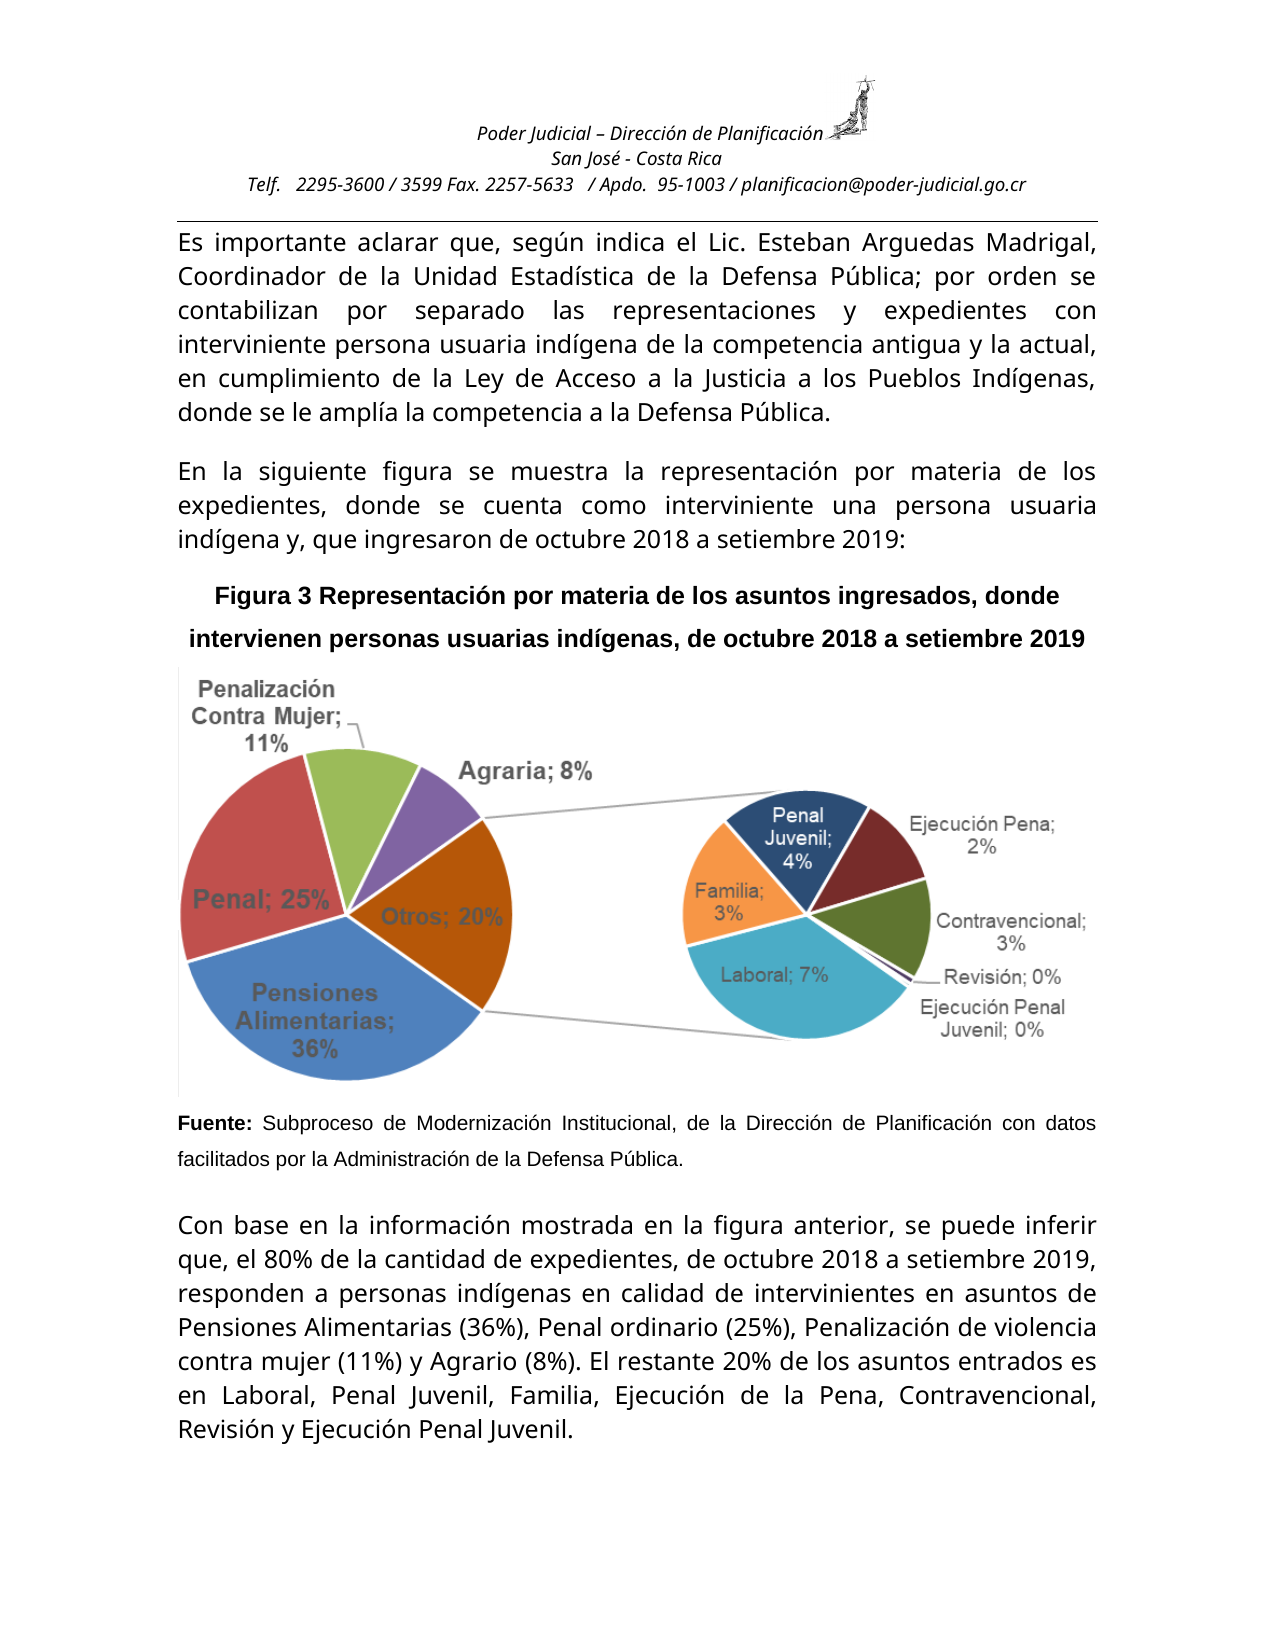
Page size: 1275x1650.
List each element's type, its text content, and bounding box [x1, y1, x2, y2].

text Con base en la información mostrada en la figura anterior, se puede inferir que, el 80% de la cantidad de expedientes, de octubre 2018 a setiembre 2019, responden a personas indígenas en calidad de intervinientes en asuntos de Pensiones Alimentarias (36%), Penal ordinario (25%), Penalización de violencia contra mujer (11%) y Agrario (8%). El restante 20% de los asuntos entrados es en Laboral, Penal Juvenil, Familia, Ejecución de la Pena, Contravencional, Revisión y Ejecución Penal Juvenil. [177, 1207, 1098, 1446]
picture [177, 667, 1103, 1097]
text En la siguiente figura se muestra la representación por materia de los expedientes, donde se cuenta como interviniente una persona usuaria indígena y, que ingresaron de octubre 2018 a setiembre 2019: [177, 454, 1098, 556]
text Figura 3 Representación por materia de los asuntos ingresados, donde intervienen personas usuarias indígenas, de octubre 2018 a setiembre 2019 [177, 581, 1098, 653]
picture [823, 73, 877, 141]
text Es importante aclarar que, según indica el Lic. Esteban Arguedas Madrigal, Coordinador de la Unidad Estadística de la Defensa Pública; por orden se contabilizan por separado las representaciones y expedientes con interviniente persona usuaria indígena de la competencia antigua y la actual, en cumplimiento de la Ley de Acceso a la Justicia a los Pueblos Indígenas, donde se le amplía la competencia a la Defensa Pública. [177, 224, 1098, 429]
text Fuente: Subproceso de Modernización Institucional, de la Dirección de Planificación con datos facilitados por la Administración de la Defensa Pública. [177, 1111, 1098, 1171]
